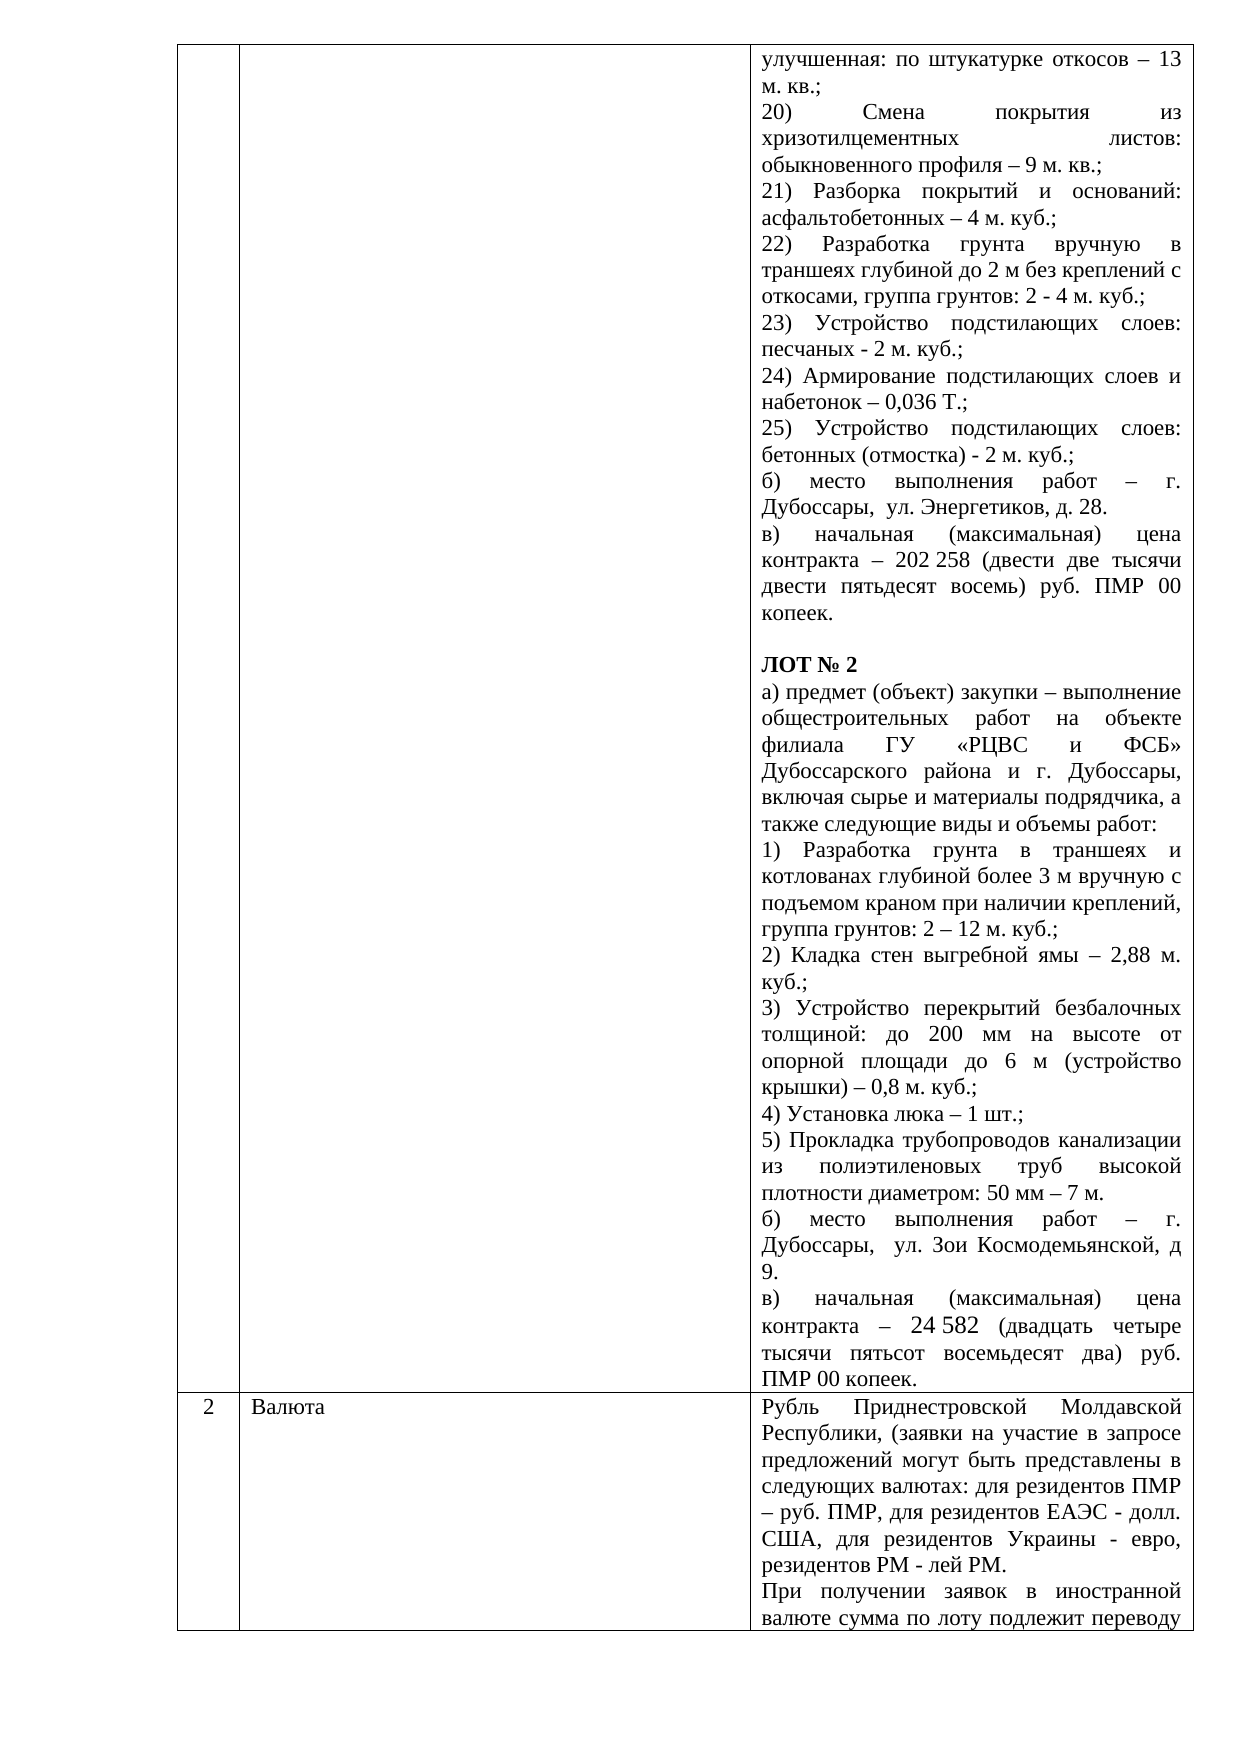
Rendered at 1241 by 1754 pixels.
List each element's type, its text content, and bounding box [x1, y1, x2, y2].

table_cell Валюта [240, 1393, 750, 1630]
table_cell 1 [178, 45, 239, 1392]
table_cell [240, 45, 750, 1392]
table_cell 2 [178, 1393, 239, 1630]
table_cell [751, 1393, 1193, 1630]
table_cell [751, 45, 1193, 1392]
